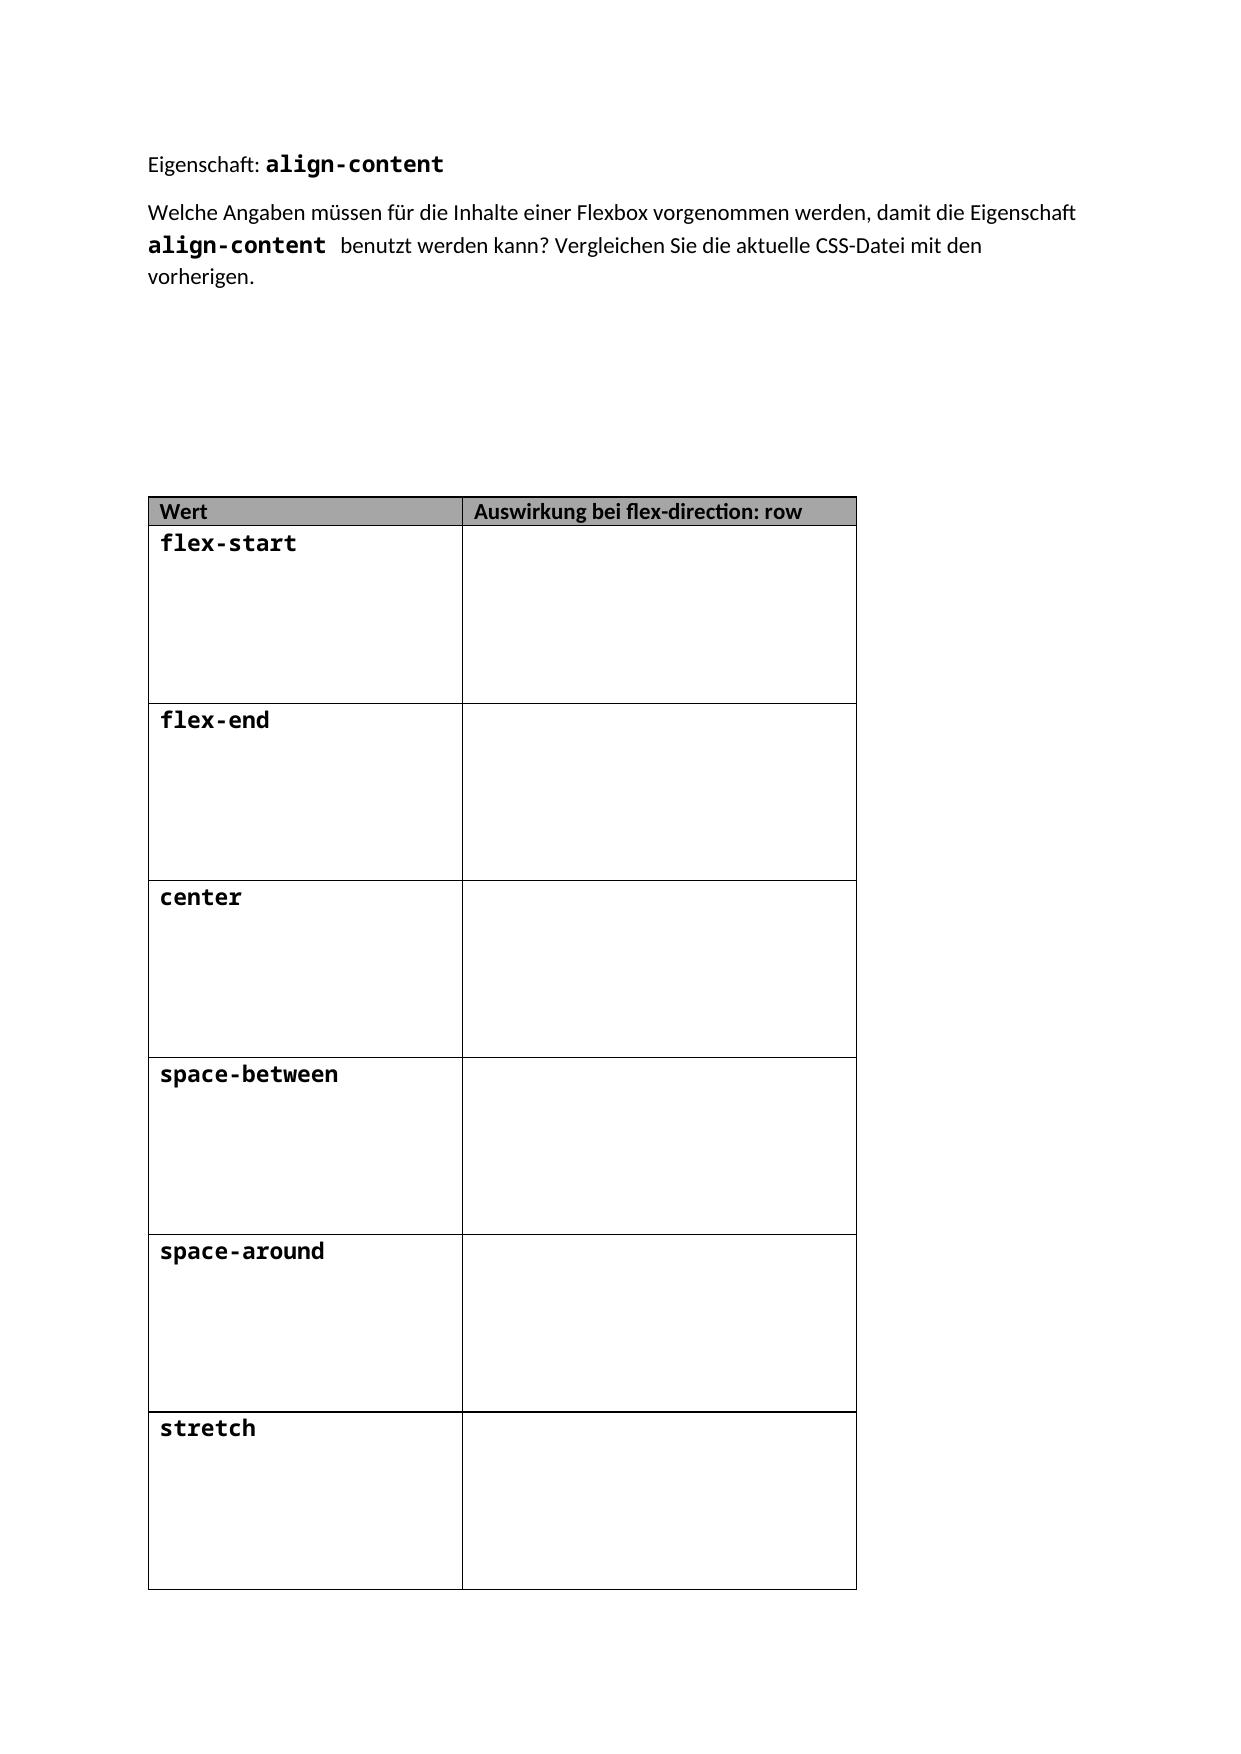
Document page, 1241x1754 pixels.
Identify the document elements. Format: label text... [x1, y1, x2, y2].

table_header Auswirkung bei flex-direction: row [463, 498, 856, 525]
table_cell [463, 704, 856, 880]
table_cell space-between [149, 1058, 462, 1234]
table_header Wert [149, 498, 462, 525]
table_cell stretch [149, 1413, 462, 1588]
table_cell [463, 1058, 856, 1234]
text Welche Angaben müssen für die Inhalte einer Flexbox vorgenommen werden, damit die Eigenschaft align-content benutzt werden kann? Vergleichen Sie die aktuelle CSS-Datei mit den vorherigen. [148, 198, 1093, 290]
table_cell flex-end [149, 704, 462, 880]
table_cell flex-start [149, 526, 462, 703]
table_cell space-around [149, 1235, 462, 1411]
table_cell [463, 1413, 856, 1588]
table_cell [463, 1235, 856, 1411]
table_cell [463, 881, 856, 1057]
text Eigenschaft: align-content [148, 148, 1093, 179]
table_cell center [149, 881, 462, 1057]
table_cell [463, 526, 856, 703]
